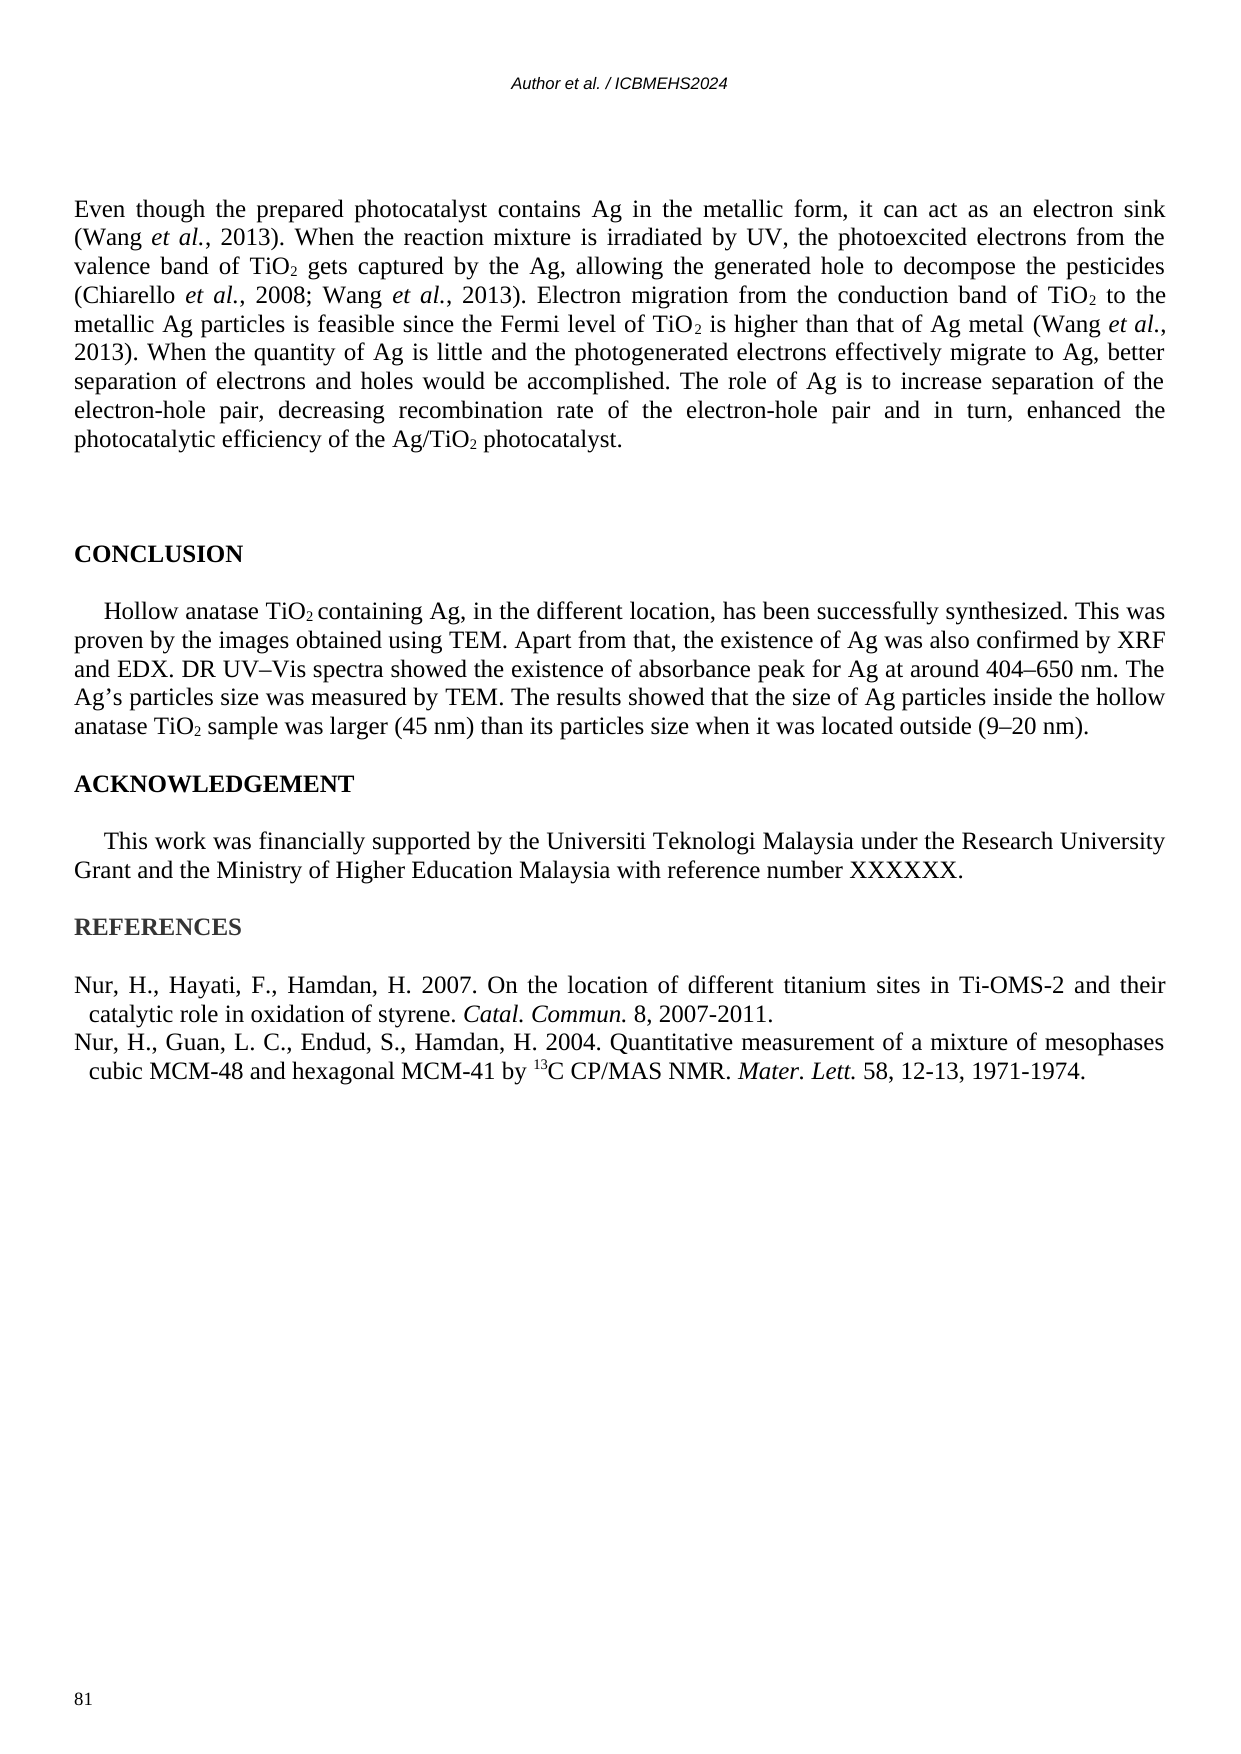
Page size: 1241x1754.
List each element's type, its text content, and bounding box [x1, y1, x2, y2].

text ACKNOWLEDGEMENT [74, 769, 1167, 797]
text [74, 194, 1167, 452]
text CONCLUSION [74, 539, 1167, 567]
text REFERENCES [74, 912, 1167, 941]
text Hollow anatase TiO2 containing Ag, in the different location, has been successfully synthesized. This was proven by the images obtained using TEM. Apart from that, the existence of Ag was also confirmed by XRF and EDX. DR UV–Vis spectra showed the existence of absorbance peak for Ag at around 404–650 nm. The Ag’s particles size was measured by TEM. The results showed that the size of Ag particles inside the hollow anatase TiO2 sample was larger (45 nm) than its particles size when it was located outside (9–20 nm). [74, 596, 1167, 740]
text Nur, H., Hayati, F., Hamdan, H. 2007. On the location of different titanium sites in Ti-OMS-2 and their catalytic role in oxidation of styrene. Catal. Commun. 8, 2007-2011. [74, 970, 1167, 1027]
text Nur, H., Guan, L. C., Endud, S., Hamdan, H. 2004. Quantitative measurement of a mixture of mesophases cubic MCM-48 and hexagonal MCM-41 by 13C CP/MAS NMR. Mater. Lett. 58, 12-13, 1971-1974. [74, 1027, 1167, 1085]
text This work was financially supported by the Universiti Teknologi Malaysia under the Research University Grant and the Ministry of Higher Education Malaysia with reference number XXXXXX. [74, 826, 1167, 884]
